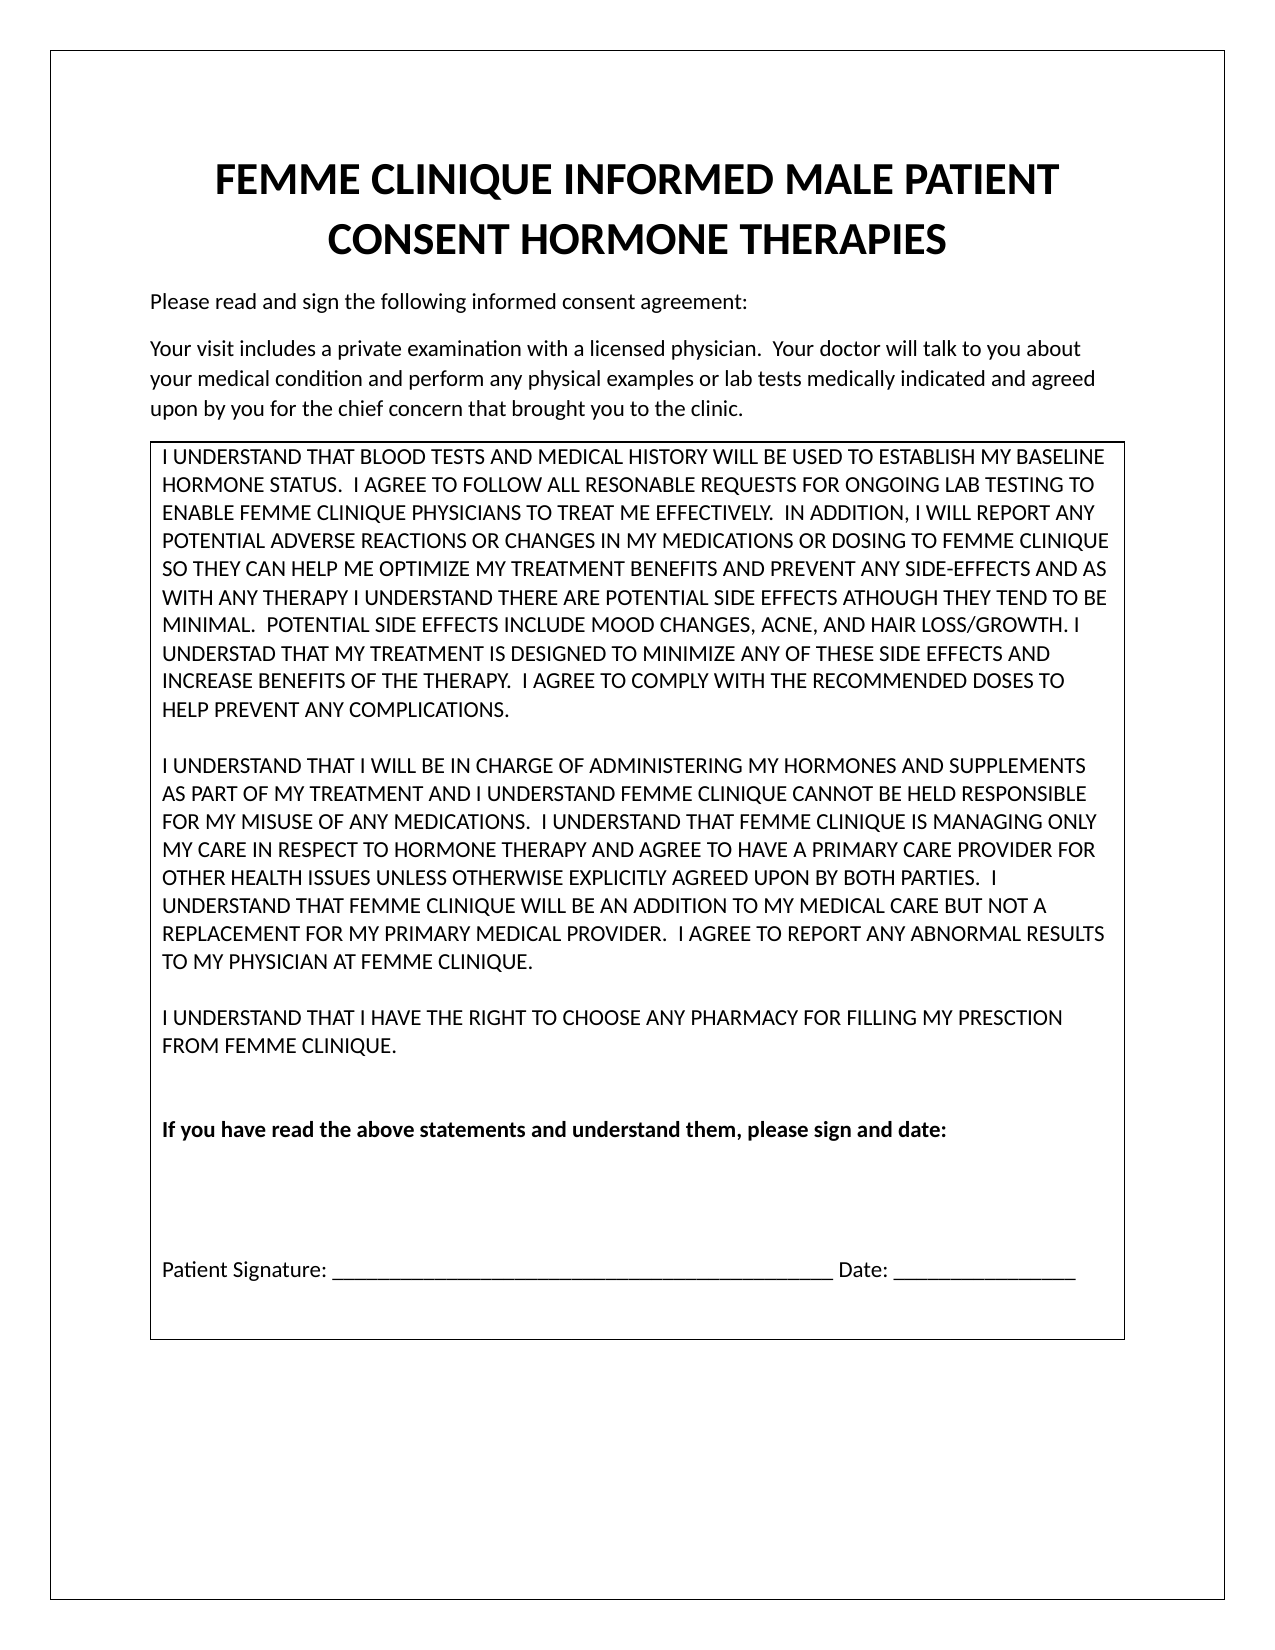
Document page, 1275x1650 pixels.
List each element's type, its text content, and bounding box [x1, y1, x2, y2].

table_header I UNDERSTAND THAT BLOOD TESTS AND MEDICAL HISTORY WILL BE USED TO ESTABLISH MY BASELINE HORMONE STATUS. I AGREE TO FOLLOW ALL RESONABLE REQUESTS FOR ONGOING LAB TESTING TO ENABLE FEMME CLINIQUE PHYSICIANS TO TREAT ME EFFECTIVELY. IN ADDITION, I WILL REPORT ANY POTENTIAL ADVERSE REACTIONS OR CHANGES IN MY MEDICATIONS OR DOSING TO FEMME CLINIQUE SO THEY CAN HELP ME OPTIMIZE MY TREATMENT BENEFITS AND PREVENT ANY SIDE-EFFECTS AND AS WITH ANY THERAPY I UNDERSTAND THERE ARE POTENTIAL SIDE EFFECTS ATHOUGH THEY TEND TO BE MINIMAL. POTENTIAL SIDE EFFECTS INCLUDE MOOD CHANGES, ACNE, AND HAIR LOSS/GROWTH. I UNDERSTAD THAT MY TREATMENT IS DESIGNED TO MINIMIZE ANY OF THESE SIDE EFFECTS AND INCREASE BENEFITS OF THE THERAPY. I AGREE TO COMPLY WITH THE RECOMMENDED DOSES TO HELP PREVENT ANY COMPLICATIONS. I UNDERSTAND THAT I WILL BE IN CHARGE OF ADMINISTERING MY HORMONES AND SUPPLEMENTS AS PART OF MY TREATMENT AND I UNDERSTAND FEMME CLINIQUE CANNOT BE HELD RESPONSIBLE FOR MY MISUSE OF ANY MEDICATIONS. I UNDERSTAND THAT FEMME CLINIQUE IS MANAGING ONLY MY CARE IN RESPECT TO HORMONE THERAPY AND AGREE TO HAVE A PRIMARY CARE PROVIDER FOR OTHER HEALTH ISSUES UNLESS OTHERWISE EXPLICITLY AGREED UPON BY BOTH PARTIES. I UNDERSTAND THAT FEMME CLINIQUE WILL BE AN ADDITION TO MY MEDICAL CARE BUT NOT A REPLACEMENT FOR MY PRIMARY MEDICAL PROVIDER. I AGREE TO REPORT ANY ABNORMAL RESULTS TO MY PHYSICIAN AT FEMME CLINIQUE. I UNDERSTAND THAT I HAVE THE RIGHT TO CHOOSE ANY PHARMACY FOR FILLING MY PRESCTION FROM FEMME CLINIQUE. If you have read the above statements and understand them, please sign and date: Patient Signature: ____________________________________________ Date: ________________ [151, 443, 1124, 1339]
text Your visit includes a private examination with a licensed physician. Your doctor will talk to you about your medical condition and perform any physical examples or lab tests medically indicated and agreed upon by you for the chief concern that brought you to the clinic. [150, 334, 1125, 423]
text FEMME CLINIQUE INFORMED MALE PATIENT CONSENT HORMONE THERAPIES [150, 150, 1125, 266]
text Please read and sign the following informed consent agreement: [150, 287, 1125, 315]
